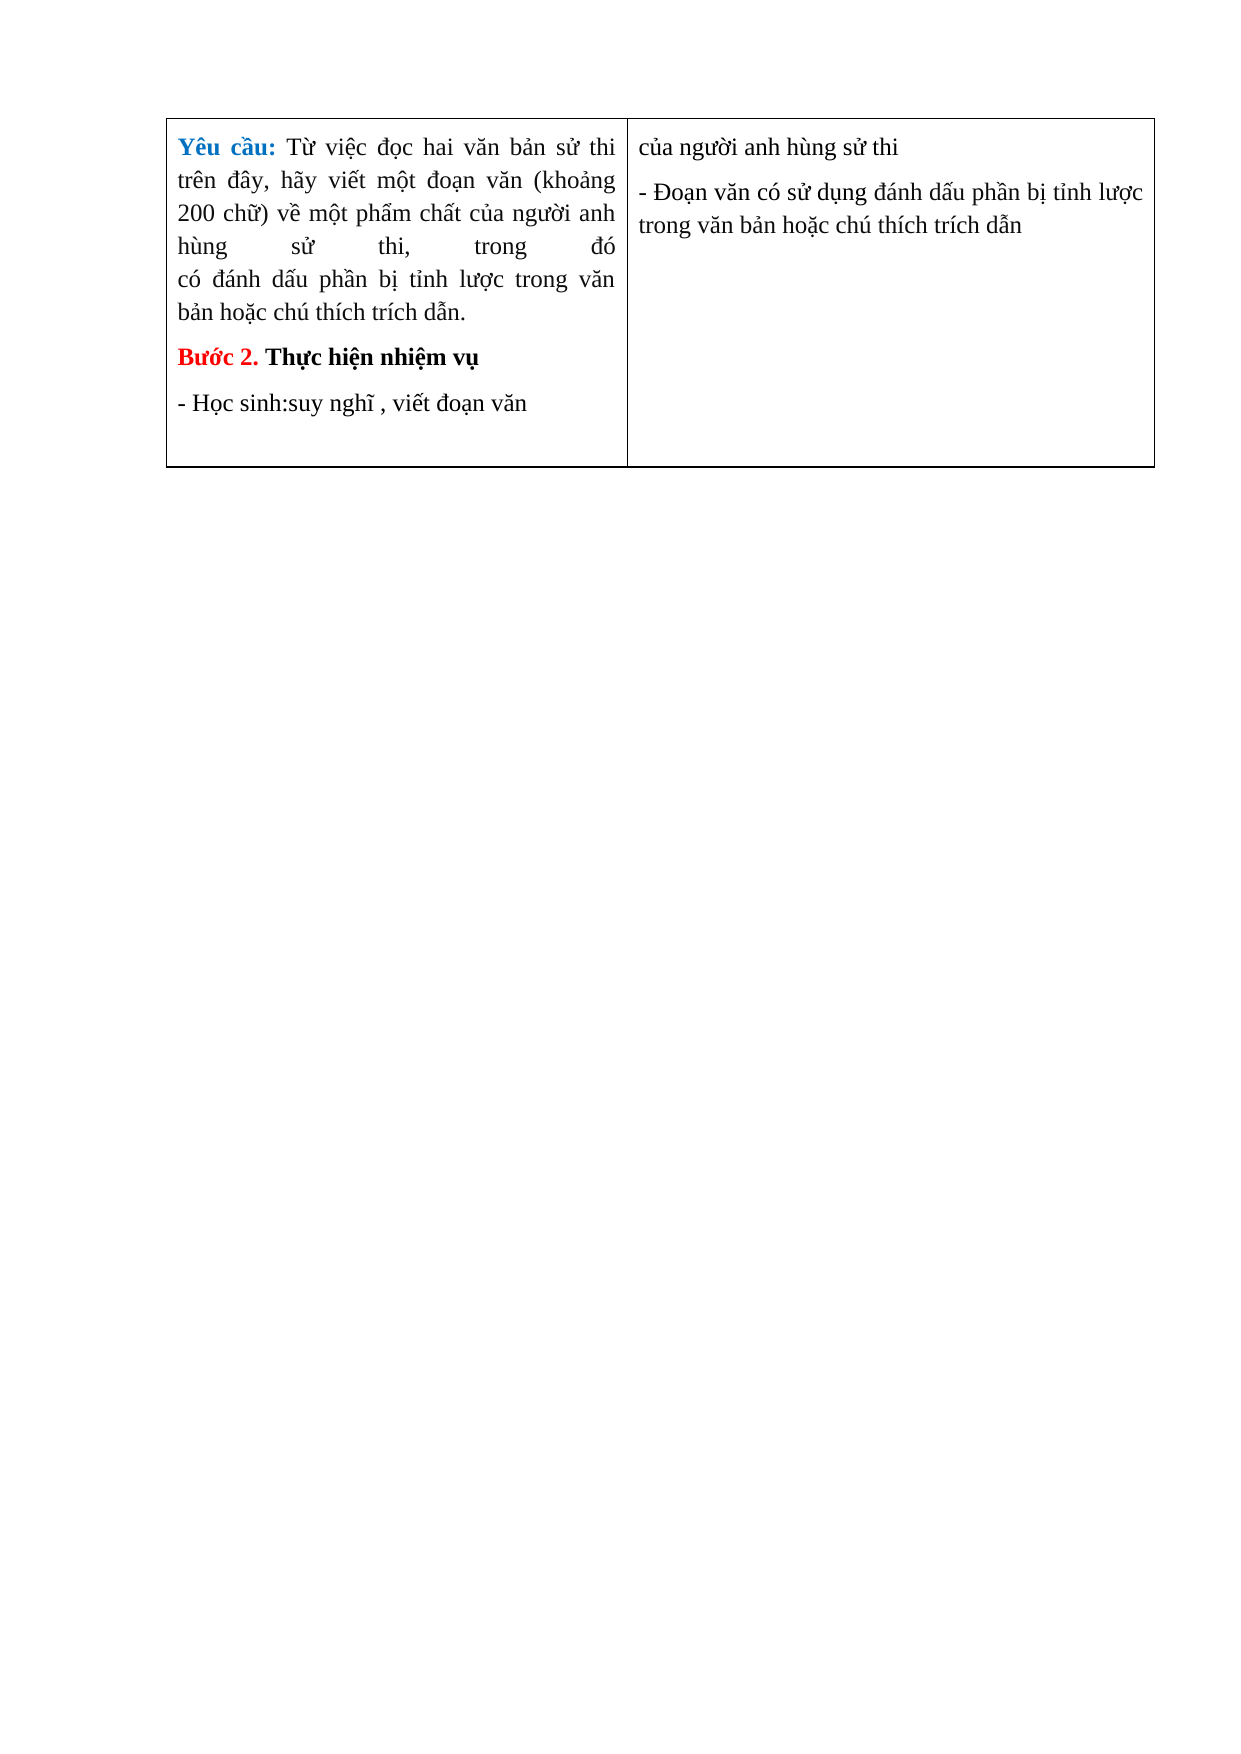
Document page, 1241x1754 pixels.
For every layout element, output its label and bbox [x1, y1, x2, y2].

table_cell [167, 119, 627, 466]
table_cell [628, 119, 1154, 466]
